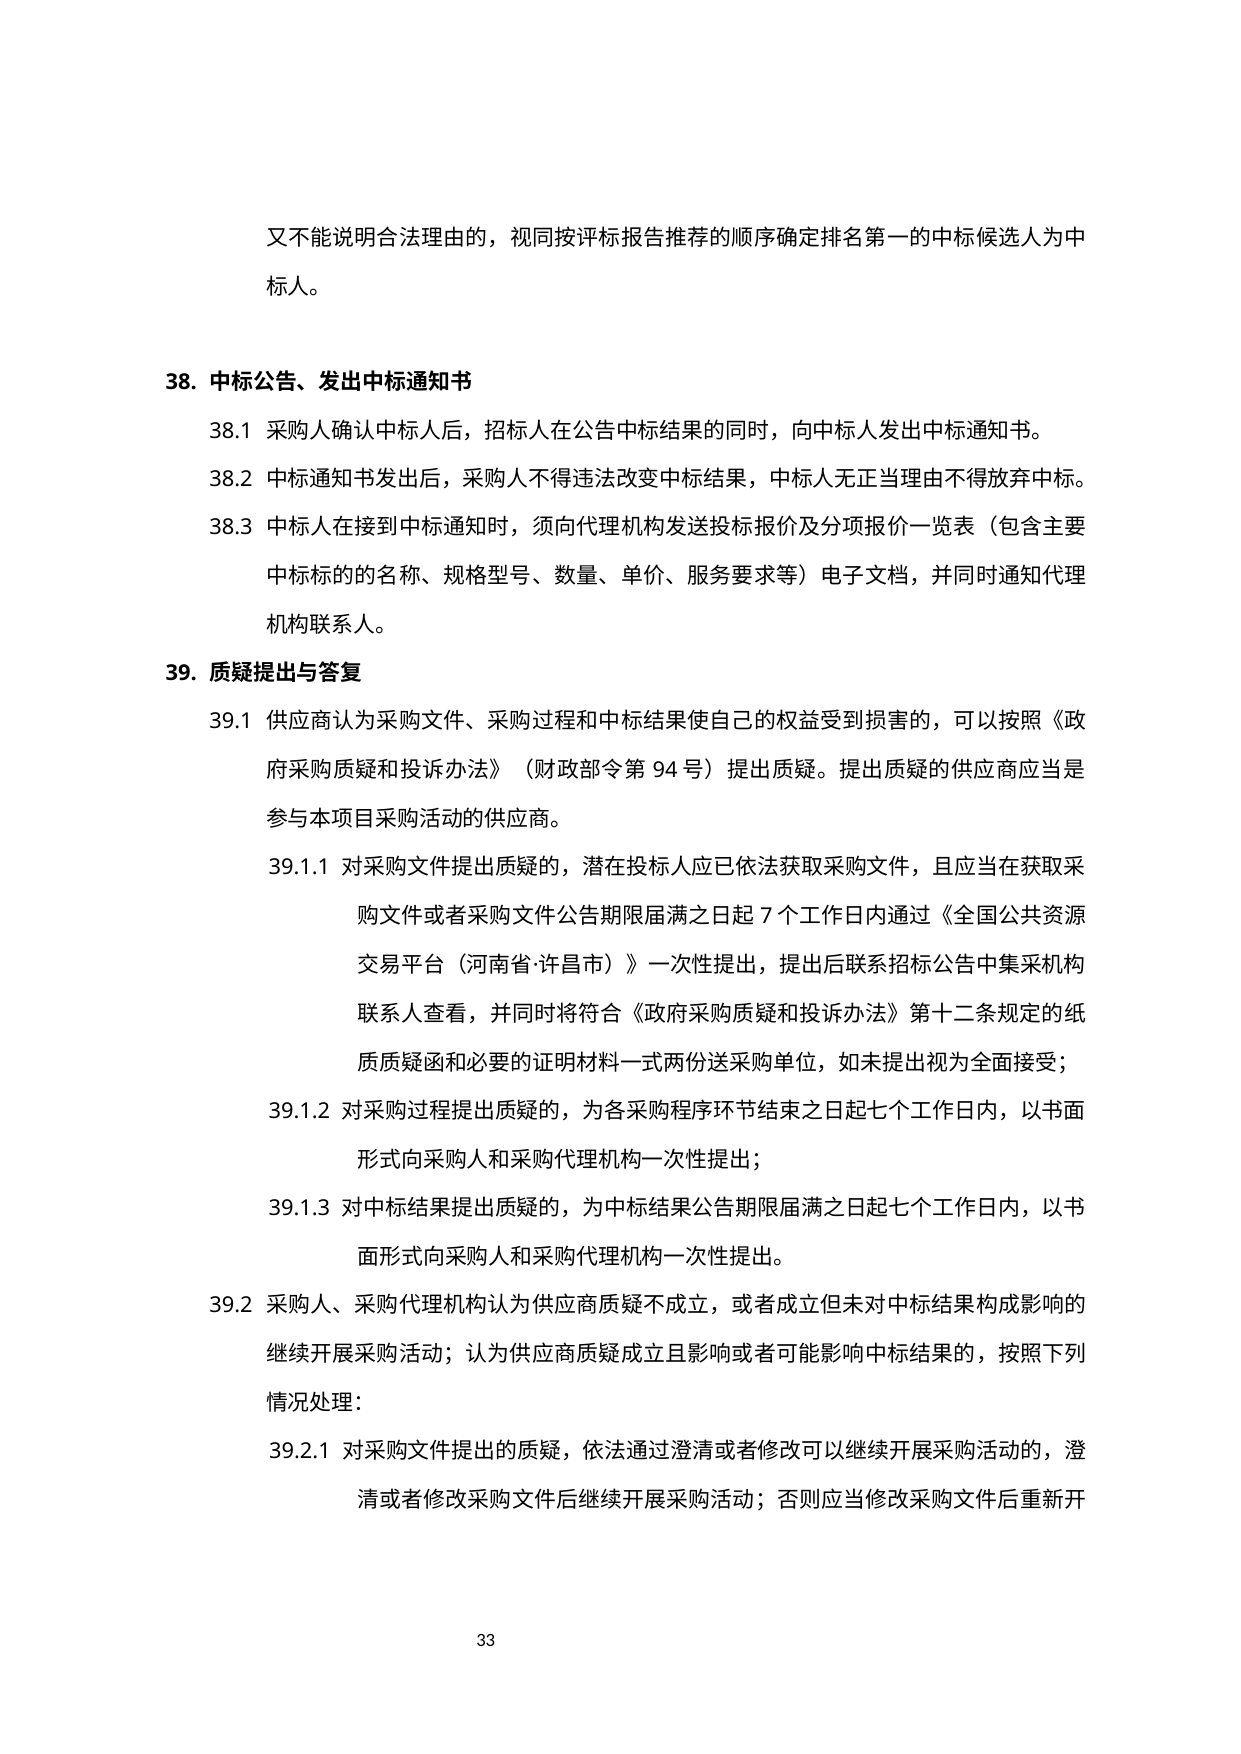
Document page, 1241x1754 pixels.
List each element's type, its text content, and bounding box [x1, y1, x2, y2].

list 中标通知书发出后，采购人不得违法改变中标结果，中标人无正当理由不得放弃中标。 [209, 461, 1087, 493]
list 采购人确认中标人后，招标人在公告中标结果的同时，向中标人发出中标通知书。 [209, 412, 1087, 445]
list 供应商认为采购文件、采购过程和中标结果使自己的权益受到损害的，可以按照《政府采购质疑和投诉办法》（财政部令第94号）提出质疑。提出质疑的供应商应当是参与本项目采购活动的供应商。 [209, 703, 1087, 833]
list 采购人、采购代理机构认为供应商质疑不成立，或者成立但未对中标结果构成影响的，继续开展采购活动；认为供应商质疑成立且影响或者可能影响中标结果的，按照下列情况处理： [209, 1287, 1087, 1417]
list 中标人在接到中标通知时，须向代理机构发送投标报价及分项报价一览表（包含主要中标标的的名称、规格型号、数量、单价、服务要求等）电子文档，并同时通知代理机构联系人。 [209, 509, 1087, 639]
text 39.1.3 对中标结果提出质疑的，为中标结果公告期限届满之日起七个工作日内，以书面形式向采购人和采购代理机构一次性提出。 [268, 1189, 1087, 1271]
text 39.1.2 对采购过程提出质疑的，为各采购程序环节结束之日起七个工作日内，以书面形式向采购人和采购代理机构一次性提出； [268, 1092, 1087, 1174]
list 中标公告、发出中标通知书 [165, 364, 1087, 397]
list 质疑提出与答复 [165, 655, 1087, 687]
text 39.1.1 对采购文件提出质疑的，潜在投标人应已依法获取采购文件，且应当在获取采购文件或者采购文件公告期限届满之日起7个工作日内通过《全国公共资源交易平台（河南省·许昌市）》一次性提出，提出后联系招标公告中集采机构联系人查看，并同时将符合《政府采购质疑和投诉办法》第十二条规定的纸质质疑函和必要的证明材料一式两份送采购单位，如未提出视为全面接受； [268, 849, 1087, 1077]
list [209, 219, 1087, 301]
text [269, 1432, 1087, 1514]
